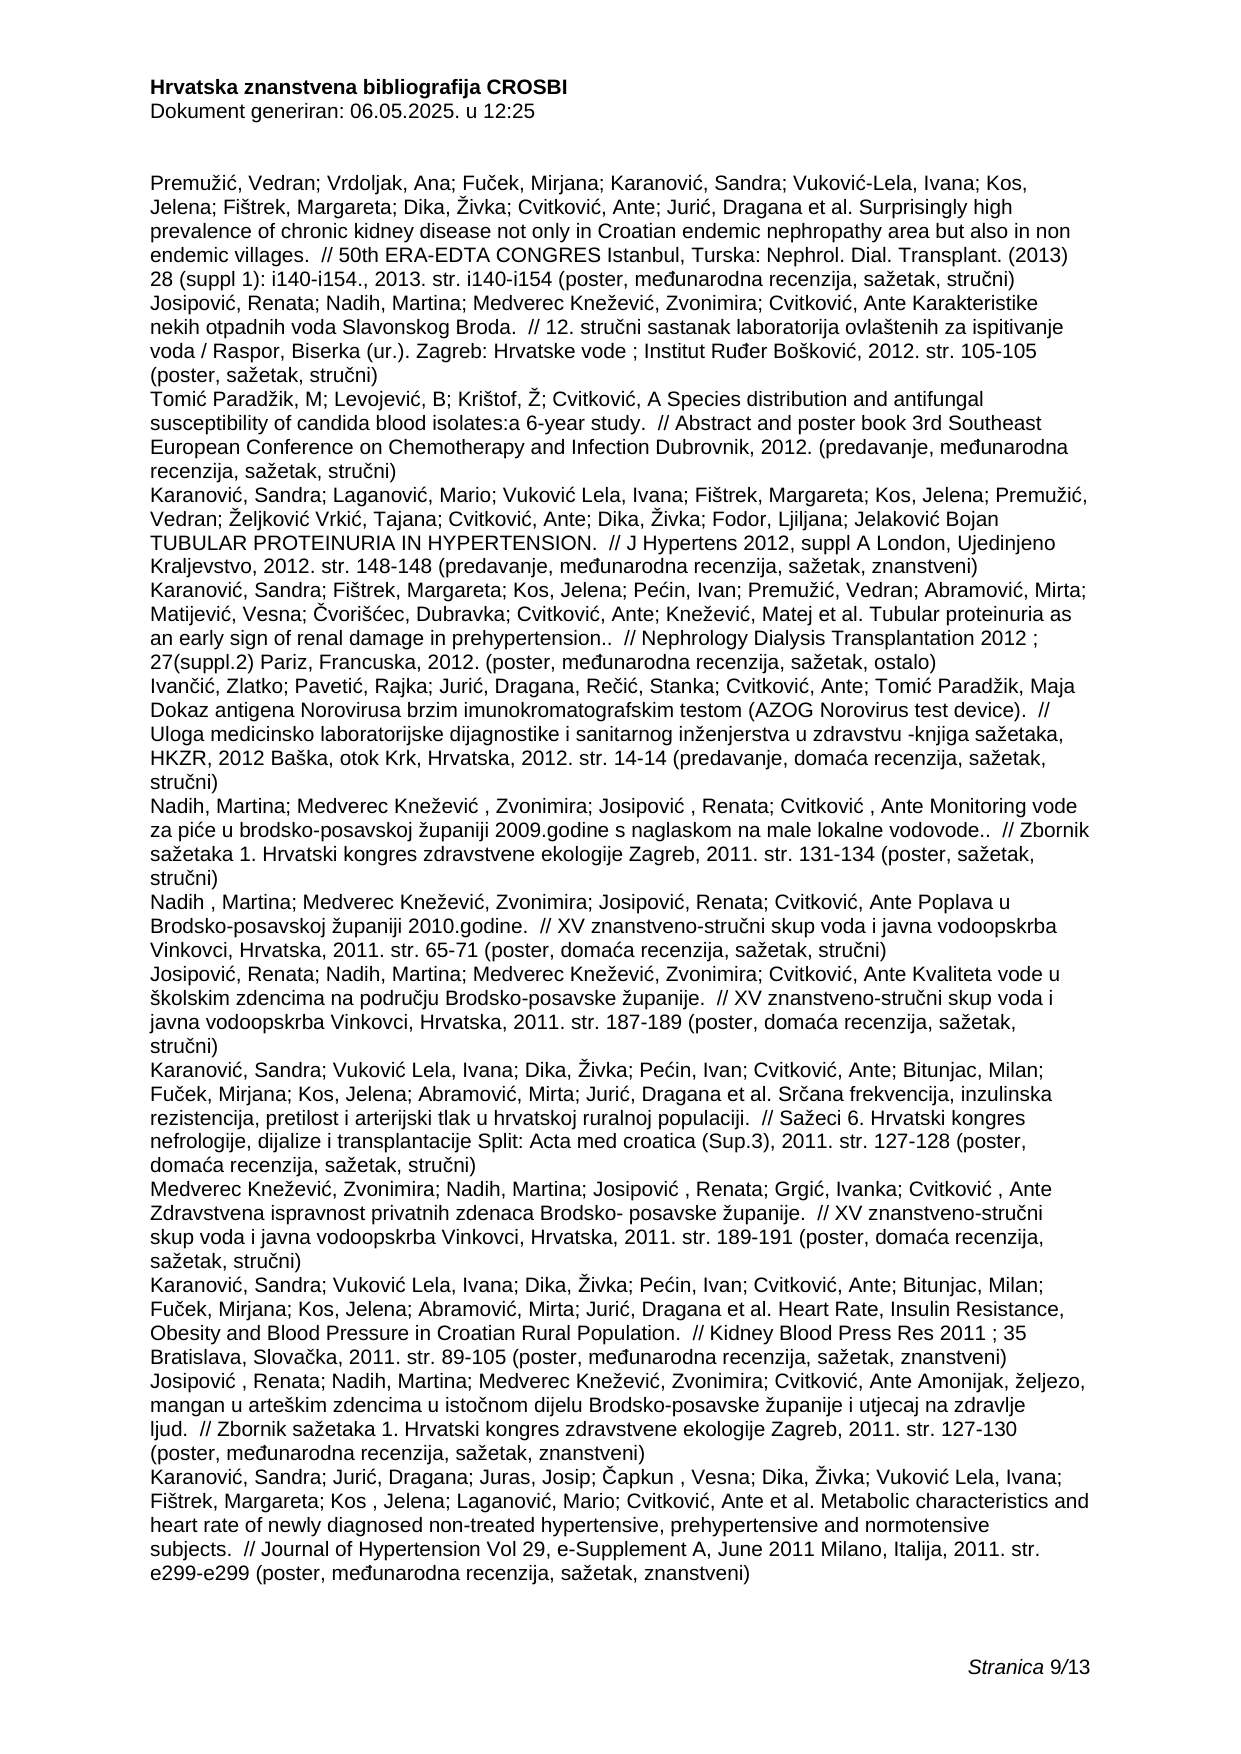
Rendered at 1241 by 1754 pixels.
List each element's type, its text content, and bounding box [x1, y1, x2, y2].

text Nadih , Martina; Medverec Knežević, Zvonimira; Josipović, Renata; Cvitković, Ante [150, 890, 1090, 962]
text Karanović, Sandra; Jurić, Dragana; Juras, Josip; Čapkun , Vesna; Dika, Živka; Vuković Lela, Ivana; Fištrek, Margareta; Kos , Jelena; Laganović, Mario; Cvitković, Ante et al. [150, 1465, 1090, 1584]
text Tomić Paradžik, M; Levojević, B; Krištof, Ž; Cvitković, A [150, 387, 1090, 482]
text Karanović, Sandra; Vuković Lela, Ivana; Dika, Živka; Pećin, Ivan; Cvitković, Ante; Bitunjac, Milan; Fuček, Mirjana; Kos, Jelena; Abramović, Mirta; Jurić, Dragana et al. [150, 1057, 1090, 1177]
text Josipović , Renata; Nadih, Martina; Medverec Knežević, Zvonimira; Cvitković, Ante [150, 1369, 1090, 1465]
text Premužić, Vedran; Vrdoljak, Ana; Fuček, Mirjana; Karanović, Sandra; Vuković-Lela, Ivana; Kos, Jelena; Fištrek, Margareta; Dika, Živka; Cvitković, Ante; Jurić, Dragana et al. [150, 171, 1090, 291]
text Karanović, Sandra; Laganović, Mario; Vuković Lela, Ivana; Fištrek, Margareta; Kos, Jelena; Premužić, Vedran; Željković Vrkić, Tajana; Cvitković, Ante; Dika, Živka; Fodor, Ljiljana; Jelaković Bojan [150, 482, 1090, 578]
text Karanović, Sandra; Fištrek, Margareta; Kos, Jelena; Pećin, Ivan; Premužić, Vedran; Abramović, Mirta; Matijević, Vesna; Čvorišćec, Dubravka; Cvitković, Ante; Knežević, Matej et al. [150, 578, 1090, 674]
text Nadih, Martina; Medverec Knežević , Zvonimira; Josipović , Renata; Cvitković , Ante [150, 794, 1090, 890]
text Josipović, Renata; Nadih, Martina; Medverec Knežević, Zvonimira; Cvitković, Ante [150, 291, 1090, 387]
text Medverec Knežević, Zvonimira; Nadih, Martina; Josipović , Renata; Grgić, Ivanka; Cvitković , Ante [150, 1177, 1090, 1273]
text Josipović, Renata; Nadih, Martina; Medverec Knežević, Zvonimira; Cvitković, Ante [150, 962, 1090, 1057]
text Ivančić, Zlatko; Pavetić, Rajka; Jurić, Dragana, Rečić, Stanka; Cvitković, Ante; Tomić Paradžik, Maja [150, 674, 1090, 794]
text Karanović, Sandra; Vuković Lela, Ivana; Dika, Živka; Pećin, Ivan; Cvitković, Ante; Bitunjac, Milan; Fuček, Mirjana; Kos, Jelena; Abramović, Mirta; Jurić, Dragana et al. [150, 1273, 1090, 1369]
